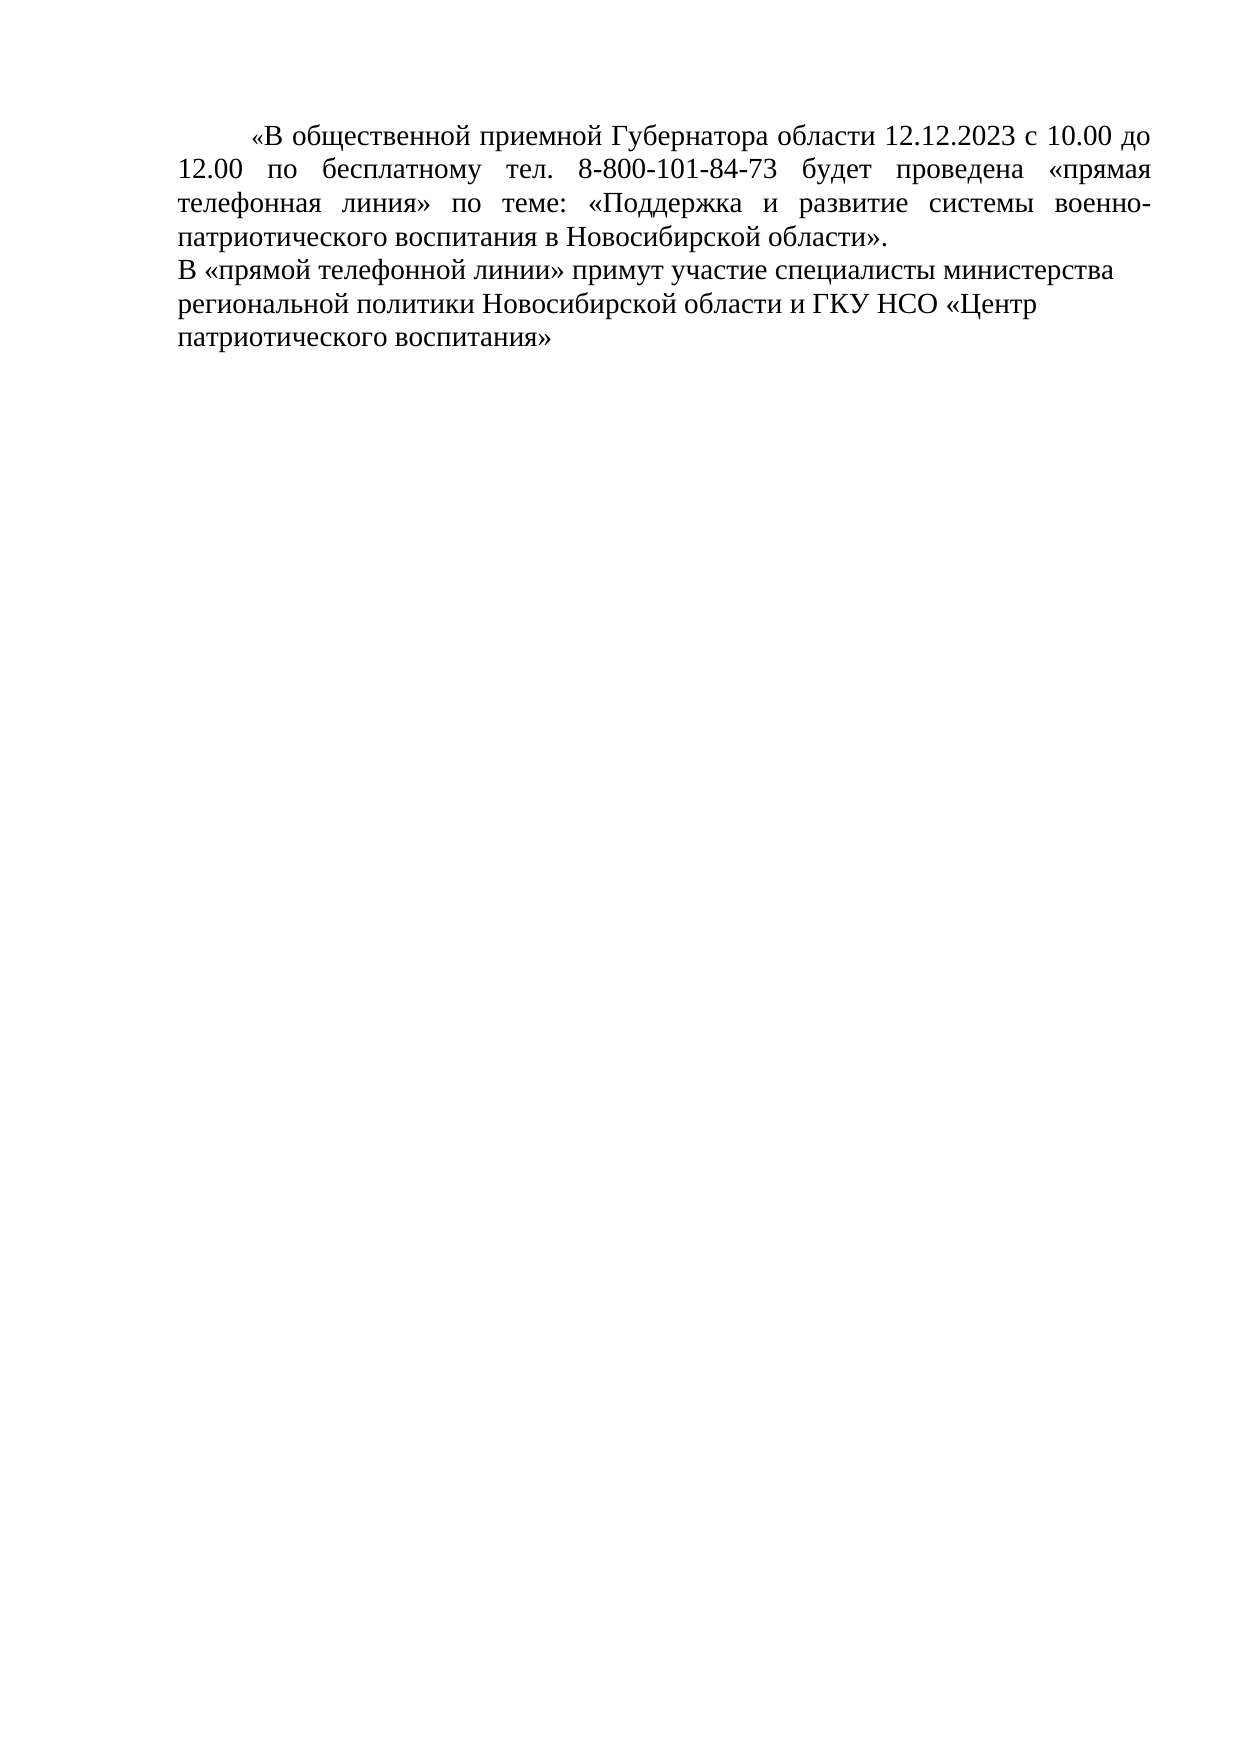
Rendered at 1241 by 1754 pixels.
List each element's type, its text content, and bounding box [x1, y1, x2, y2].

text В «прямой телефонной линии» примут участие специалисты министерства региональной политики Новосибирской области и ГКУ НСО «Центр патриотического воспитания» [177, 252, 1152, 353]
text «В общественной приемной Губернатора области 12.12.2023 с 10.00 до 12.00 по бесплатному тел. 8-800-101-84-73 будет проведена «прямая телефонная линия» по теме: «Поддержка и развитие системы военно-патриотического воспитания в Новосибирской области». [177, 118, 1152, 252]
